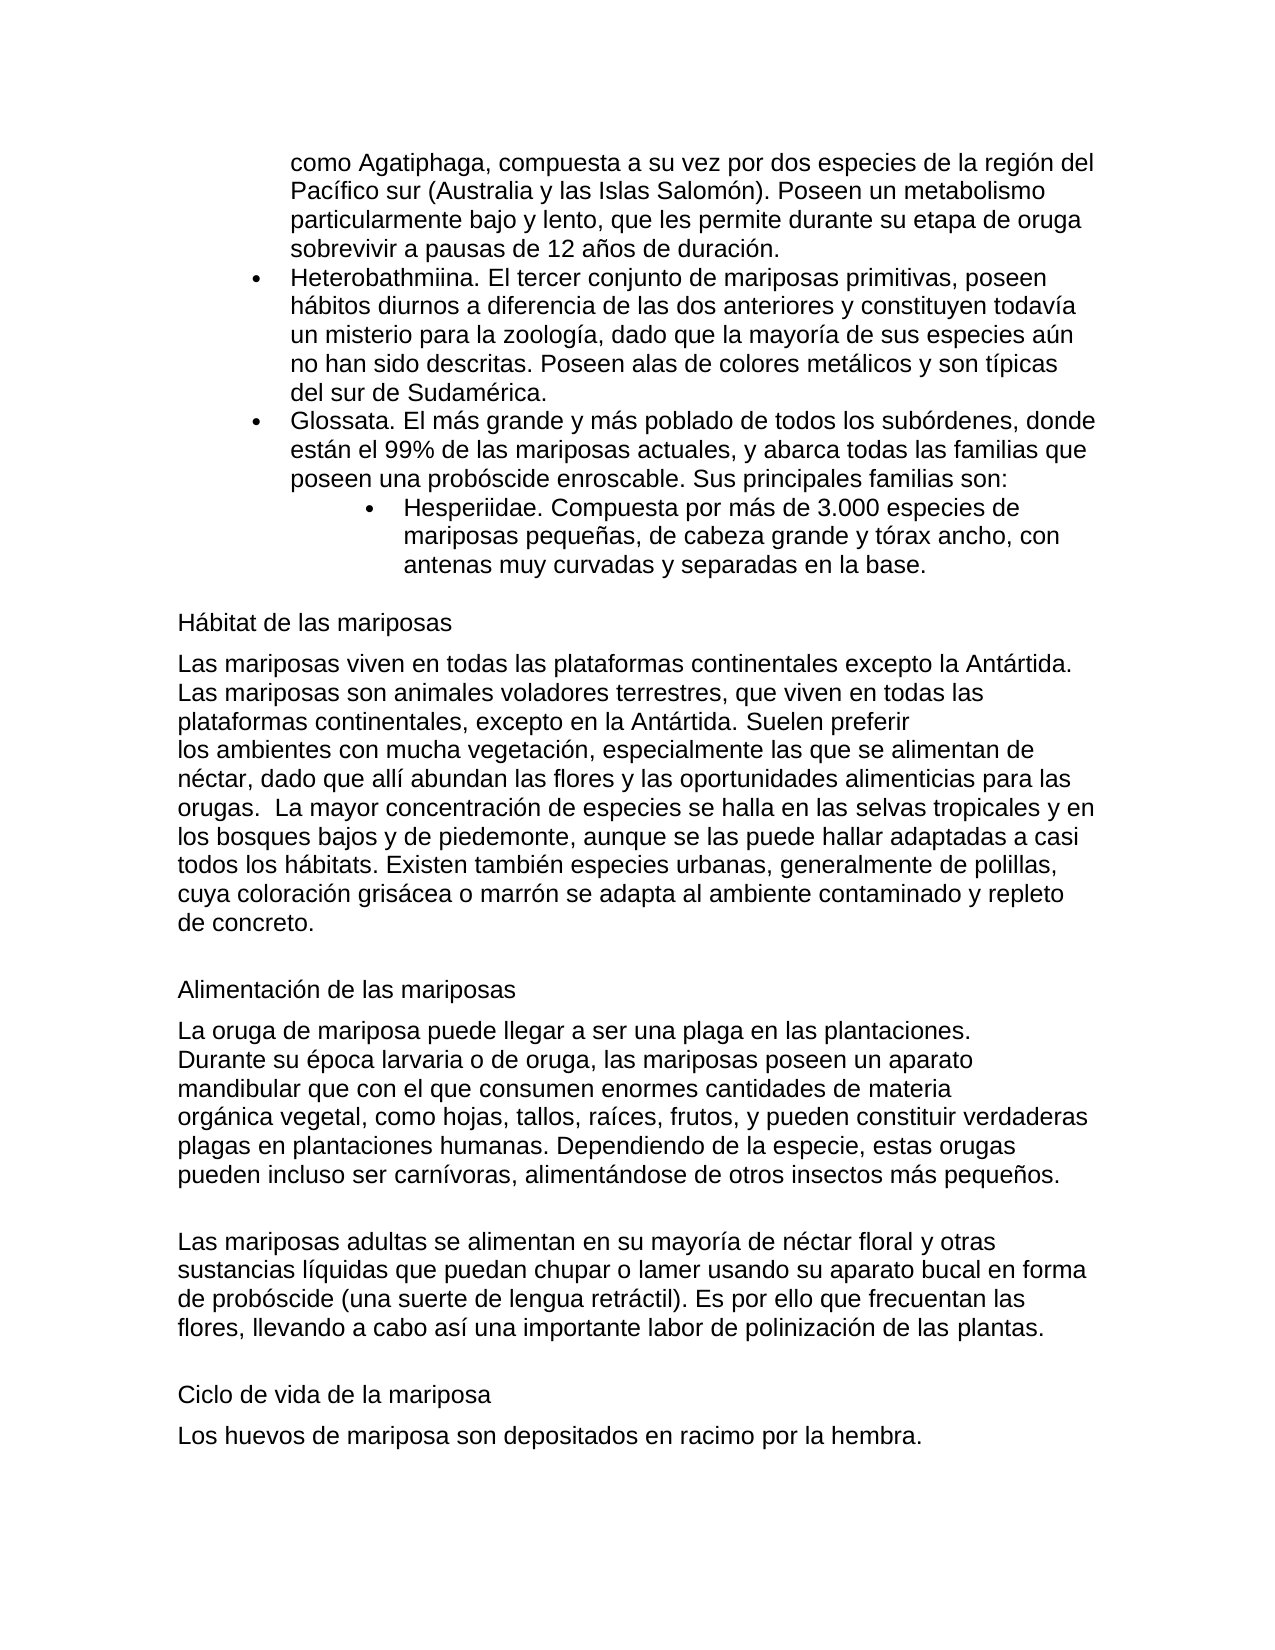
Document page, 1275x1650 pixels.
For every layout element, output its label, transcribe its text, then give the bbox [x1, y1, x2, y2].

text Las mariposas viven en todas las plataformas continentales excepto la Antártida. [177, 649, 1098, 678]
text Durante su época larvaria o de oruga, las mariposas poseen un aparato mandibular que con el que consumen enormes cantidades de materia orgánica vegetal, como hojas, tallos, raíces, frutos, y pueden constituir verdaderas plagas en plantaciones humanas. Dependiendo de la especie, estas orugas pueden incluso ser carnívoras, alimentándose de otros insectos más pequeños. [177, 1045, 1098, 1188]
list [253, 148, 1098, 263]
subtitle Hábitat de las mariposas [177, 608, 1098, 637]
text Las mariposas adultas se alimentan en su mayoría de néctar floral y otras sustancias líquidas que puedan chupar o lamer usando su aparato bucal en forma de probóscide (una suerte de lengua retráctil). Es por ello que frecuentan las flores, llevando a cabo así una importante labor de polinización de las plantas. [177, 1227, 1098, 1342]
list Glossata. El más grande y más poblado de todos los subórdenes, donde están el 99% de las mariposas actuales, y abarca todas las familias que poseen una probóscide enroscable. Sus principales familias son: [253, 406, 1098, 493]
subtitle Alimentación de las mariposas [177, 975, 1098, 1003]
text Las mariposas son animales voladores terrestres, que viven en todas las plataformas continentales, excepto en la Antártida. Suelen preferir los ambientes con mucha vegetación, especialmente las que se alimentan de néctar, dado que allí abundan las flores y las oportunidades alimenticias para las orugas. La mayor concentración de especies se halla en las selvas tropicales y en los bosques bajos y de piedemonte, aunque se las puede hallar adaptadas a casi todos los hábitats. Existen también especies urbanas, generalmente de polillas, cuya coloración grisácea o marrón se adapta al ambiente contaminado y repleto de concreto. [177, 678, 1098, 937]
list Heterobathmiina. El tercer conjunto de mariposas primitivas, poseen hábitos diurnos a diferencia de las dos anteriores y constituyen todavía un misterio para la zoología, dado que la mayoría de sus especies aún no han sido descritas. Poseen alas de colores metálicos y son típicas del sur de Sudamérica. [253, 263, 1098, 406]
text Los huevos de mariposa son depositados en racimo por la hembra. [177, 1421, 1098, 1449]
text Ciclo de vida de la mariposa [177, 1379, 1098, 1408]
text La oruga de mariposa puede llegar a ser una plaga en las plantaciones. [177, 1016, 1098, 1045]
list Hesperiidae. Compuesta por más de 3.000 especies de mariposas pequeñas, de cabeza grande y tórax ancho, con antenas muy curvadas y separadas en la base. [366, 493, 1098, 579]
